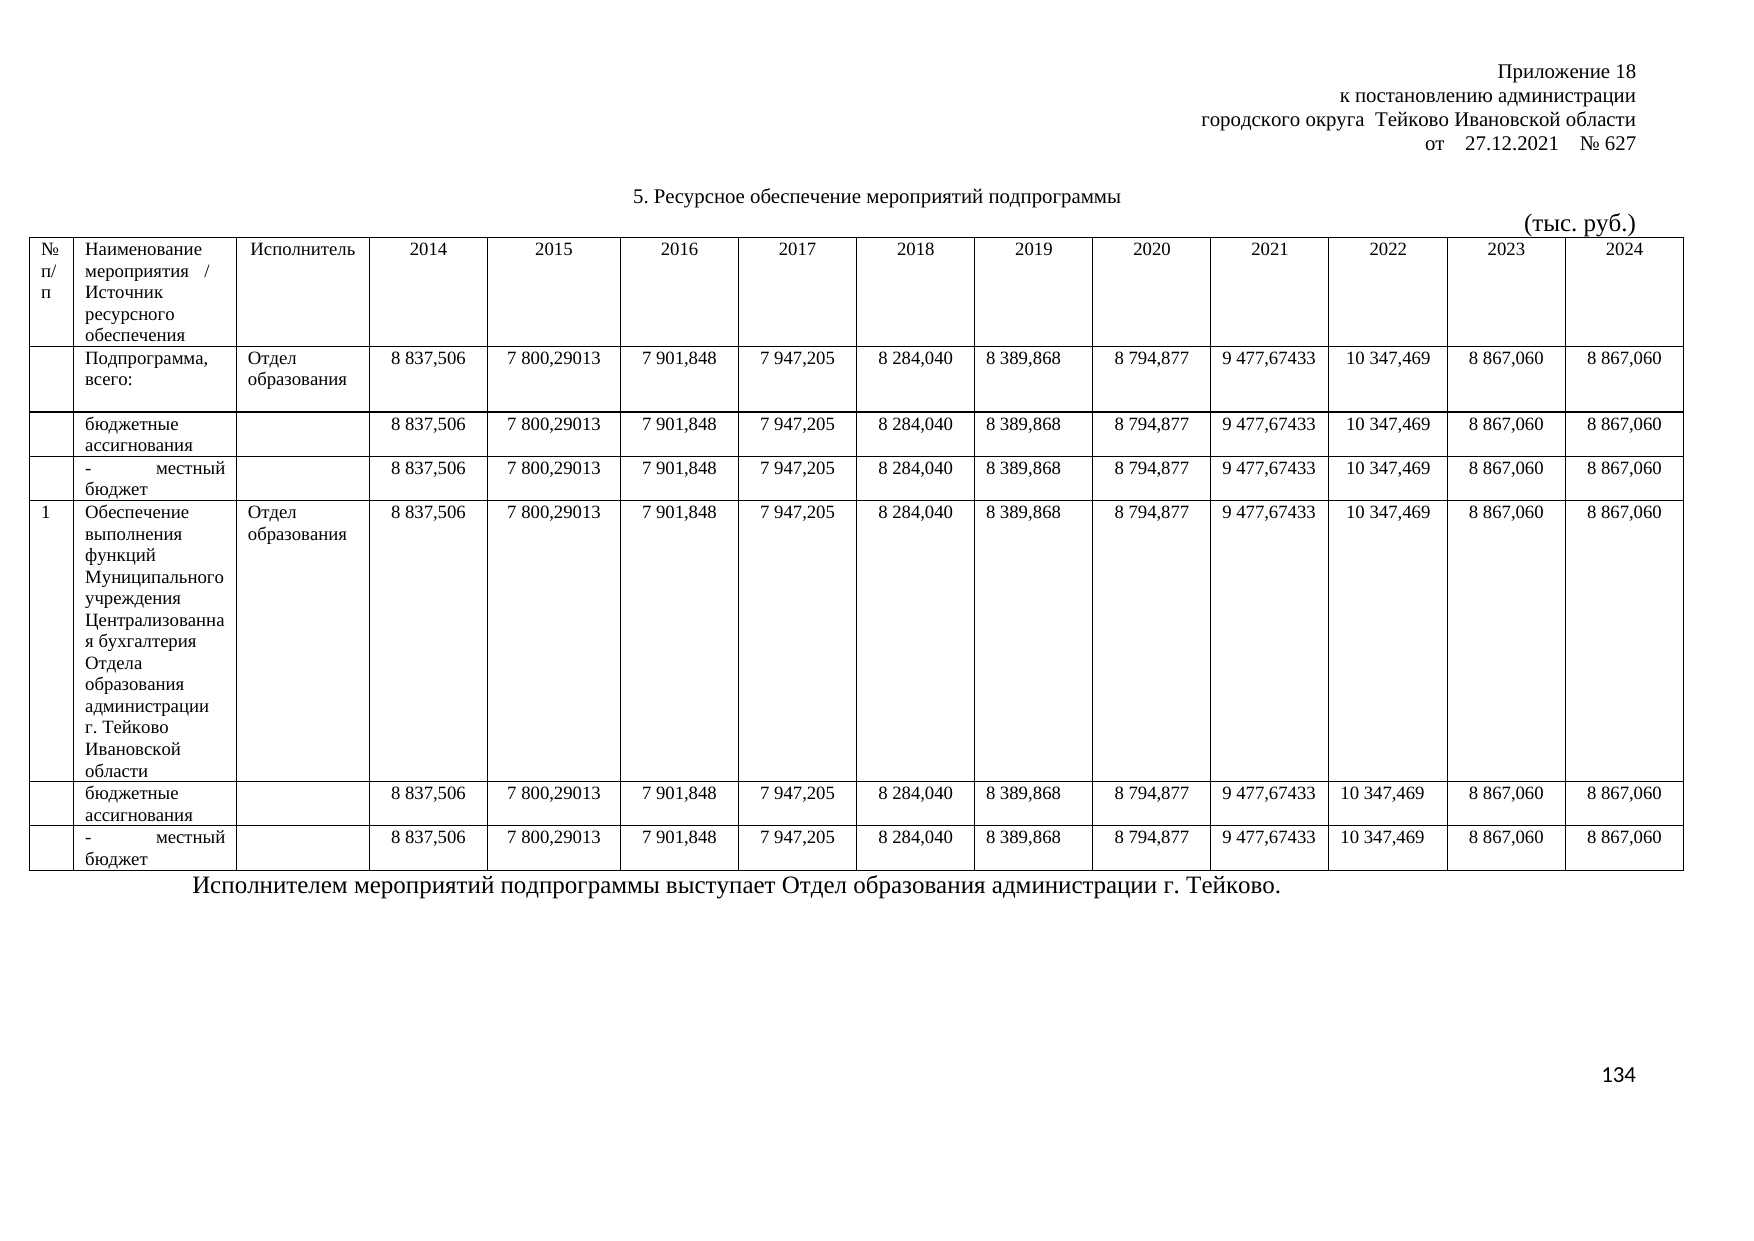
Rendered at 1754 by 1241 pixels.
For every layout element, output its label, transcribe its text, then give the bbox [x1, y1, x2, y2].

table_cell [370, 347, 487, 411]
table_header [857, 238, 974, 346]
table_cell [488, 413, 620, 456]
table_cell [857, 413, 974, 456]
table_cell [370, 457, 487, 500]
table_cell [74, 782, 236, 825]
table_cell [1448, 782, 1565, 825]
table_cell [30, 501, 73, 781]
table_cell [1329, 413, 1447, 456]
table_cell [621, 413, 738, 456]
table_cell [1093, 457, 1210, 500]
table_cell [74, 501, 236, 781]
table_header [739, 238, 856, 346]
text Исполнителем мероприятий подпрограммы выступает Отдел образования администрации г. Тейково. [118, 871, 1636, 899]
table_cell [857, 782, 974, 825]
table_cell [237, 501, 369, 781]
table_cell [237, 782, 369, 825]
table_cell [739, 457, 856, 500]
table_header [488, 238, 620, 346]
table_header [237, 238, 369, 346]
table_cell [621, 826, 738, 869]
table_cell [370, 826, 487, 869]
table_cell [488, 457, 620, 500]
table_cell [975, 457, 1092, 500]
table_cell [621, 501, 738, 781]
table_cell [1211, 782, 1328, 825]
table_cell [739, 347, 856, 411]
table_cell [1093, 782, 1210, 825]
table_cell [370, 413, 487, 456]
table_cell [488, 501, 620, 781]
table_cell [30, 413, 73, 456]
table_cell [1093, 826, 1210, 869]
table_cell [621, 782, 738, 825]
text (тыс. руб.) [118, 208, 1636, 237]
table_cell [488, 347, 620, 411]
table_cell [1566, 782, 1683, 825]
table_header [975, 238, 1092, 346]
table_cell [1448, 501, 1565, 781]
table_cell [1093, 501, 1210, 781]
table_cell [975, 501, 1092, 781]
text городского округа Тейково Ивановской области [118, 107, 1636, 131]
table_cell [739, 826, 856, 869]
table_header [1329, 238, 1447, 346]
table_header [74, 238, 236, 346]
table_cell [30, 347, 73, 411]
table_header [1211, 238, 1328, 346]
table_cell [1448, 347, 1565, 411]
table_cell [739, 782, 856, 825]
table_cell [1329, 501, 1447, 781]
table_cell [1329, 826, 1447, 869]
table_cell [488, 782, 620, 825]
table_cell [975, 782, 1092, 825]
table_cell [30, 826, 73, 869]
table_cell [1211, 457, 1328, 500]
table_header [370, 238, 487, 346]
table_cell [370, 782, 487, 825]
text Приложение 18 [118, 59, 1636, 83]
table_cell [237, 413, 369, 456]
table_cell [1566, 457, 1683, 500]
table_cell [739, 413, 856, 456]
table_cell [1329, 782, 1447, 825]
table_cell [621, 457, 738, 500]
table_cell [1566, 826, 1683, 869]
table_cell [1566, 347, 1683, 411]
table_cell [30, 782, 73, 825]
text от 27.12.2021 № 627 [118, 131, 1636, 155]
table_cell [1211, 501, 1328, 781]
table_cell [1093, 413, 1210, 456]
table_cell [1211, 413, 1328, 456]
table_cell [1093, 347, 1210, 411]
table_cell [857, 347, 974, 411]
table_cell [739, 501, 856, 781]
text к постановлению администрации [118, 83, 1636, 107]
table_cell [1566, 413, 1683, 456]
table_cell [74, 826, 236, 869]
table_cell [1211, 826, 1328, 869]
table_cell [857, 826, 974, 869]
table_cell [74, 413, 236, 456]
text 5. Ресурсное обеспечение мероприятий подпрограммы [118, 184, 1636, 208]
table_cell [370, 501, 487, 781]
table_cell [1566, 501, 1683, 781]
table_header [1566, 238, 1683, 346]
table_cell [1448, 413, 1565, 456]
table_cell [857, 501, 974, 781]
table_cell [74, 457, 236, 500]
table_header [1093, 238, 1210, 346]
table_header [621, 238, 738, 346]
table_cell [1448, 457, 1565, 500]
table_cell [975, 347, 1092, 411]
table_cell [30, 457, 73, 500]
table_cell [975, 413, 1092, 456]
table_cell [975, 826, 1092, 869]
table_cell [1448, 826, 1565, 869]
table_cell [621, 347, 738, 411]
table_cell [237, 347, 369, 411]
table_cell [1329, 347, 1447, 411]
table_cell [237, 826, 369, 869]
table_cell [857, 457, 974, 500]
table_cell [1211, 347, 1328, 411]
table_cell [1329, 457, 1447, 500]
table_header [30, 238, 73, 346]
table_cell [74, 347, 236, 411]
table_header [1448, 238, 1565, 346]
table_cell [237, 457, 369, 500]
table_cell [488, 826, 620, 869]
